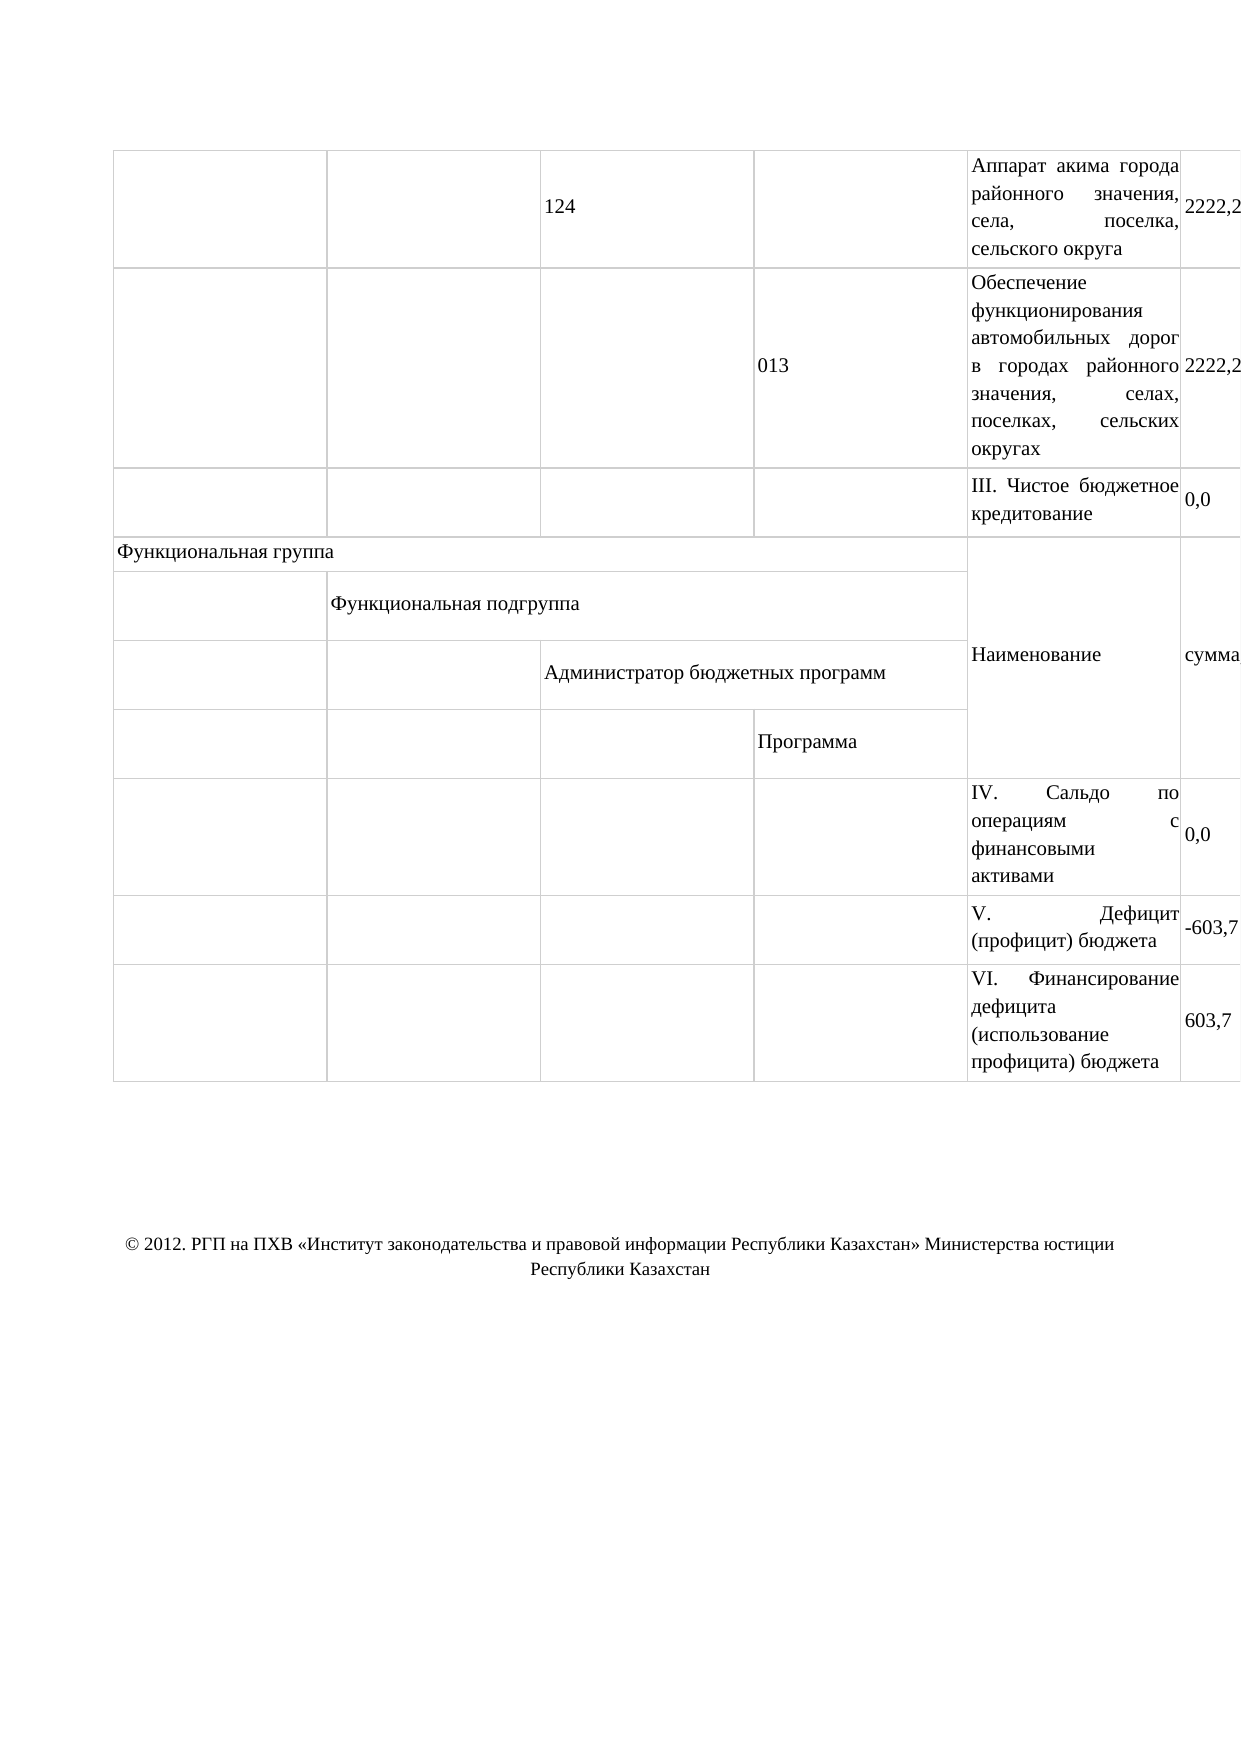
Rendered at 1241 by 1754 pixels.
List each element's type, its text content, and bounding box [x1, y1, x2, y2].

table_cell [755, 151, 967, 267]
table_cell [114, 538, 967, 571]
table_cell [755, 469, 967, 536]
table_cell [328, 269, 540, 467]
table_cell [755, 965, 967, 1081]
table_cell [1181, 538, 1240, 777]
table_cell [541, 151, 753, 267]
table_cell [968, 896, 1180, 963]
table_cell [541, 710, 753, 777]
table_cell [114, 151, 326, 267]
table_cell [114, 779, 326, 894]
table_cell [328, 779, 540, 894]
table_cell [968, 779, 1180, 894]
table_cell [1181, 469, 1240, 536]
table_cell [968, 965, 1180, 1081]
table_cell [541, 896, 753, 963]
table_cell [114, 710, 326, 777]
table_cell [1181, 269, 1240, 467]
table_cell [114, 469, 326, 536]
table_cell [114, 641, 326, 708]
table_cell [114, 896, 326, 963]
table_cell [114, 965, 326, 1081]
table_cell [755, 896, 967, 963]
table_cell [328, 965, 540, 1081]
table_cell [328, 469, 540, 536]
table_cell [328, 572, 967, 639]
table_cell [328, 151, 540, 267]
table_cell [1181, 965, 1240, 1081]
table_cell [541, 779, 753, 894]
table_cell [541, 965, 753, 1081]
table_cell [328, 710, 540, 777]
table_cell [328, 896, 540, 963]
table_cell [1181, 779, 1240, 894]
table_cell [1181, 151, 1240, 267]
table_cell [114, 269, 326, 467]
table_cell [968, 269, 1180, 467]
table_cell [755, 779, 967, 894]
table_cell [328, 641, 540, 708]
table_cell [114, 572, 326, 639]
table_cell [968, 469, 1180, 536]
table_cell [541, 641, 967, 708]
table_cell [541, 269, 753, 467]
text © 2012. РГП на ПХВ «Институт законодательства и правовой информации Республики Казахстан» Министерства юстиции Республики Казахстан [112, 1233, 1128, 1279]
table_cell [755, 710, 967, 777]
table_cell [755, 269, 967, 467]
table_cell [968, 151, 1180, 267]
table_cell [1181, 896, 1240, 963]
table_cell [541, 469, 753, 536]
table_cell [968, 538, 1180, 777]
